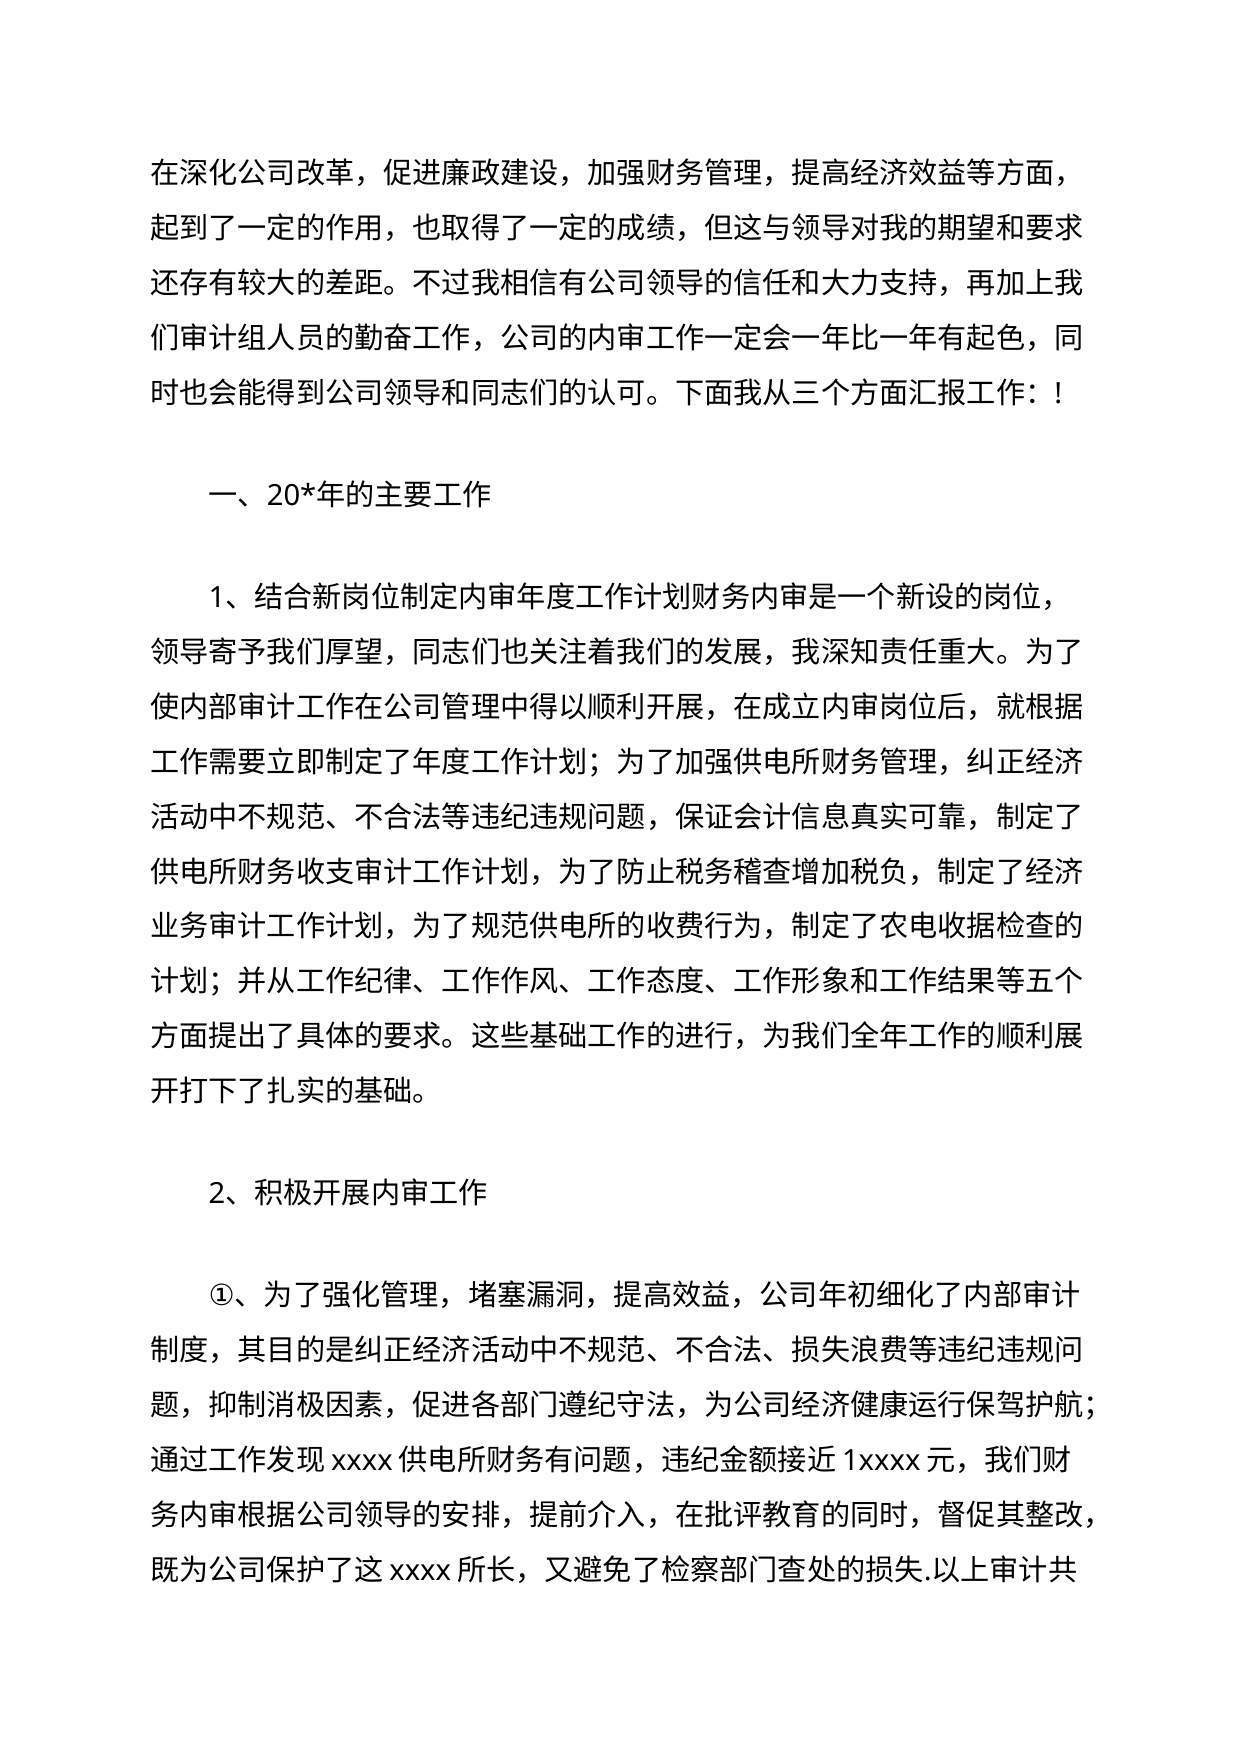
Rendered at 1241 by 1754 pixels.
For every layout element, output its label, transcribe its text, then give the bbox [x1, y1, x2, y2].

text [150, 1271, 1090, 1588]
text 1、结合新岗位制定内审年度工作计划财务内审是一个新设的岗位，领导寄予我们厚望，同志们也关注着我们的发展，我深知责任重大。为了使内部审计工作在公司管理中得以顺利开展，在成立内审岗位后，就根据工作需要立即制定了年度工作计划；为了加强供电所财务管理，纠正经济活动中不规范、不合法等违纪违规问题，保证会计信息真实可靠，制定了供电所财务收支审计工作计划，为了防止税务稽查增加税负，制定了经济业务审计工作计划，为了规范供电所的收费行为，制定了农电收据检查的计划；并从工作纪律、工作作风、工作态度、工作形象和工作结果等五个方面提出了具体的要求。这些基础工作的进行，为我们全年工作的顺利展开打下了扎实的基础。 [150, 573, 1090, 1110]
text 2、积极开展内审工作 [150, 1169, 1090, 1212]
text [150, 150, 1090, 412]
text 一、20*年的主要工作 [150, 472, 1090, 514]
